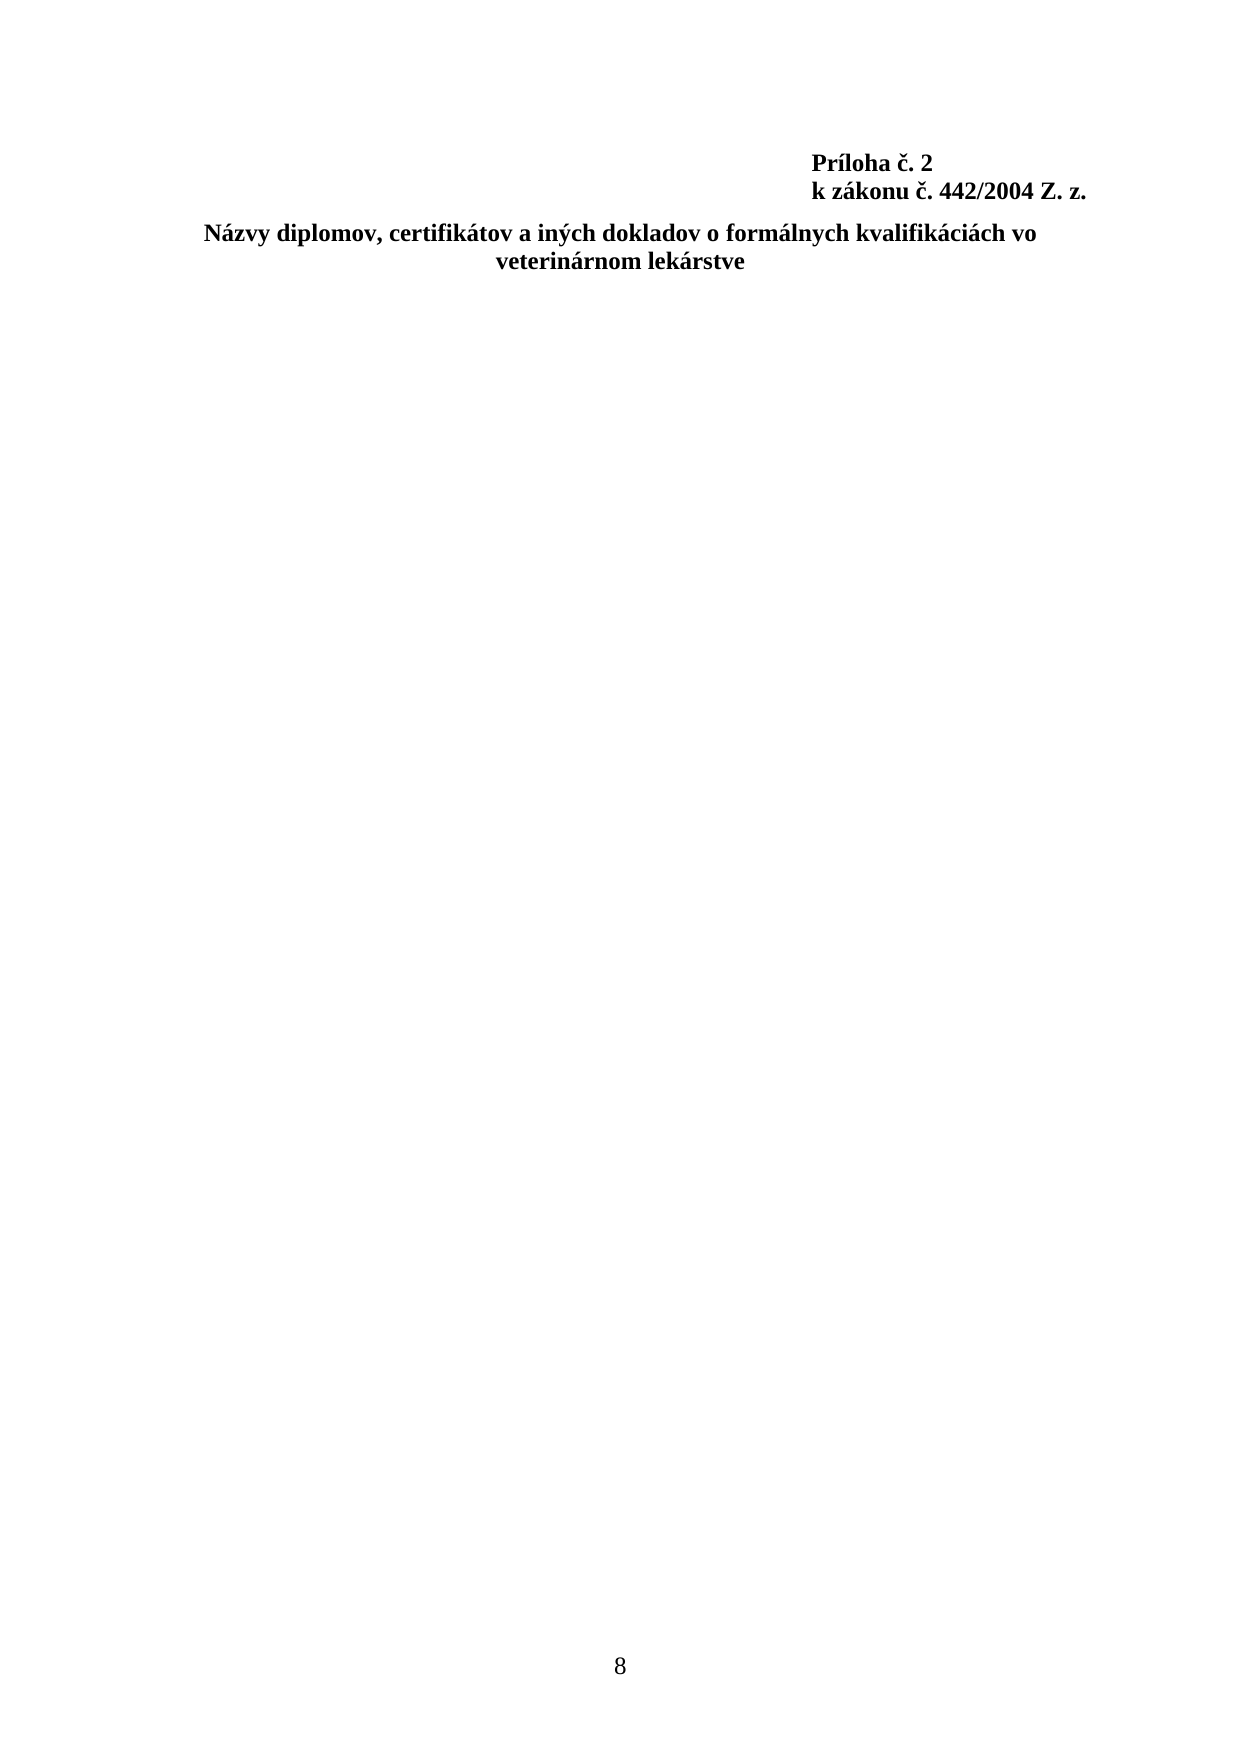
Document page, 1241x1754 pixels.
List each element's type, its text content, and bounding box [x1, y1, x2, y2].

text k zákonu č. 442/2004 Z. z. [811, 176, 1093, 205]
text Názvy diplomov, certifikátov a iných dokladov o formálnych kvalifikáciách vo veterinárnom lekárstve [148, 218, 1093, 275]
text Príloha č. 2 [811, 148, 1093, 176]
